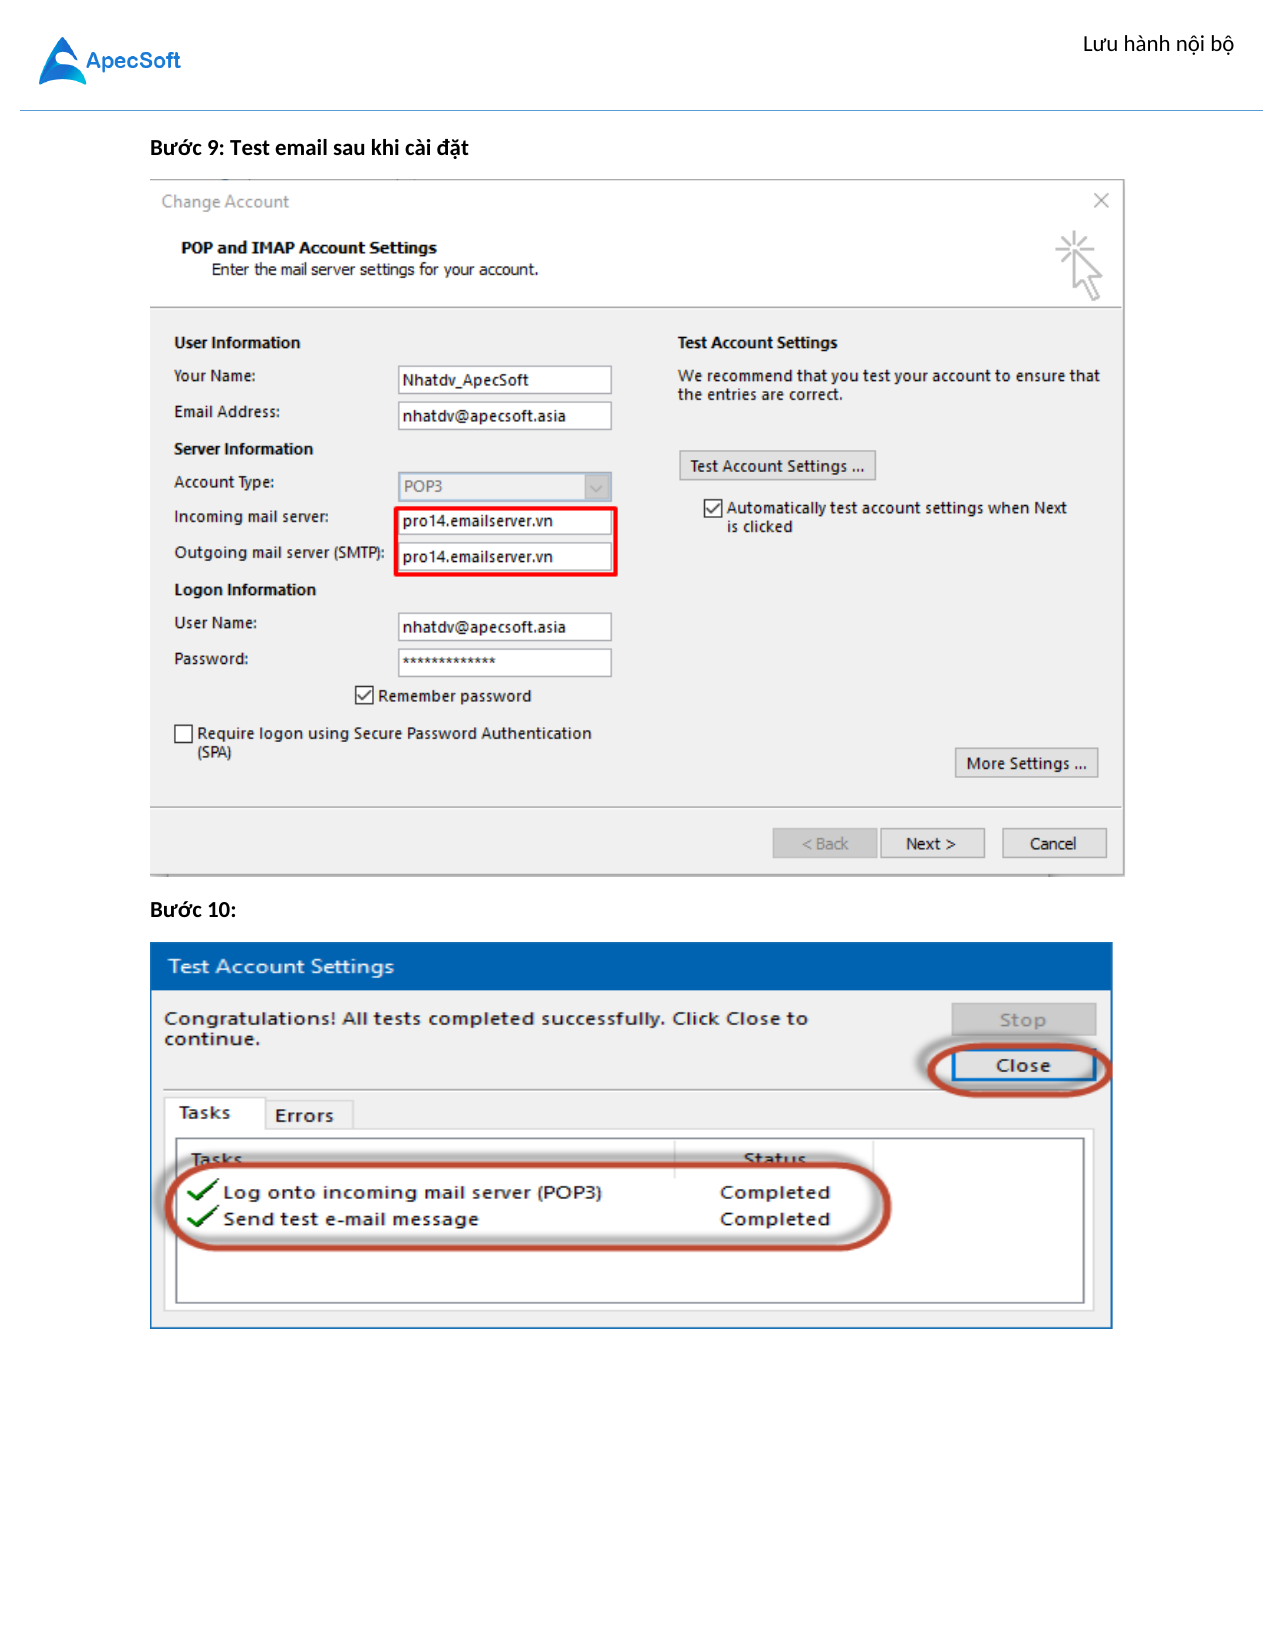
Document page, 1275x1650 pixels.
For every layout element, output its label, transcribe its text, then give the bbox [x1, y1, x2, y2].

text Bước 9: Test email sau khi cài đặt [150, 133, 1125, 161]
picture [150, 179, 1125, 877]
text Bước 10: [150, 896, 1125, 923]
picture [150, 942, 1113, 1329]
picture [31, 29, 188, 91]
